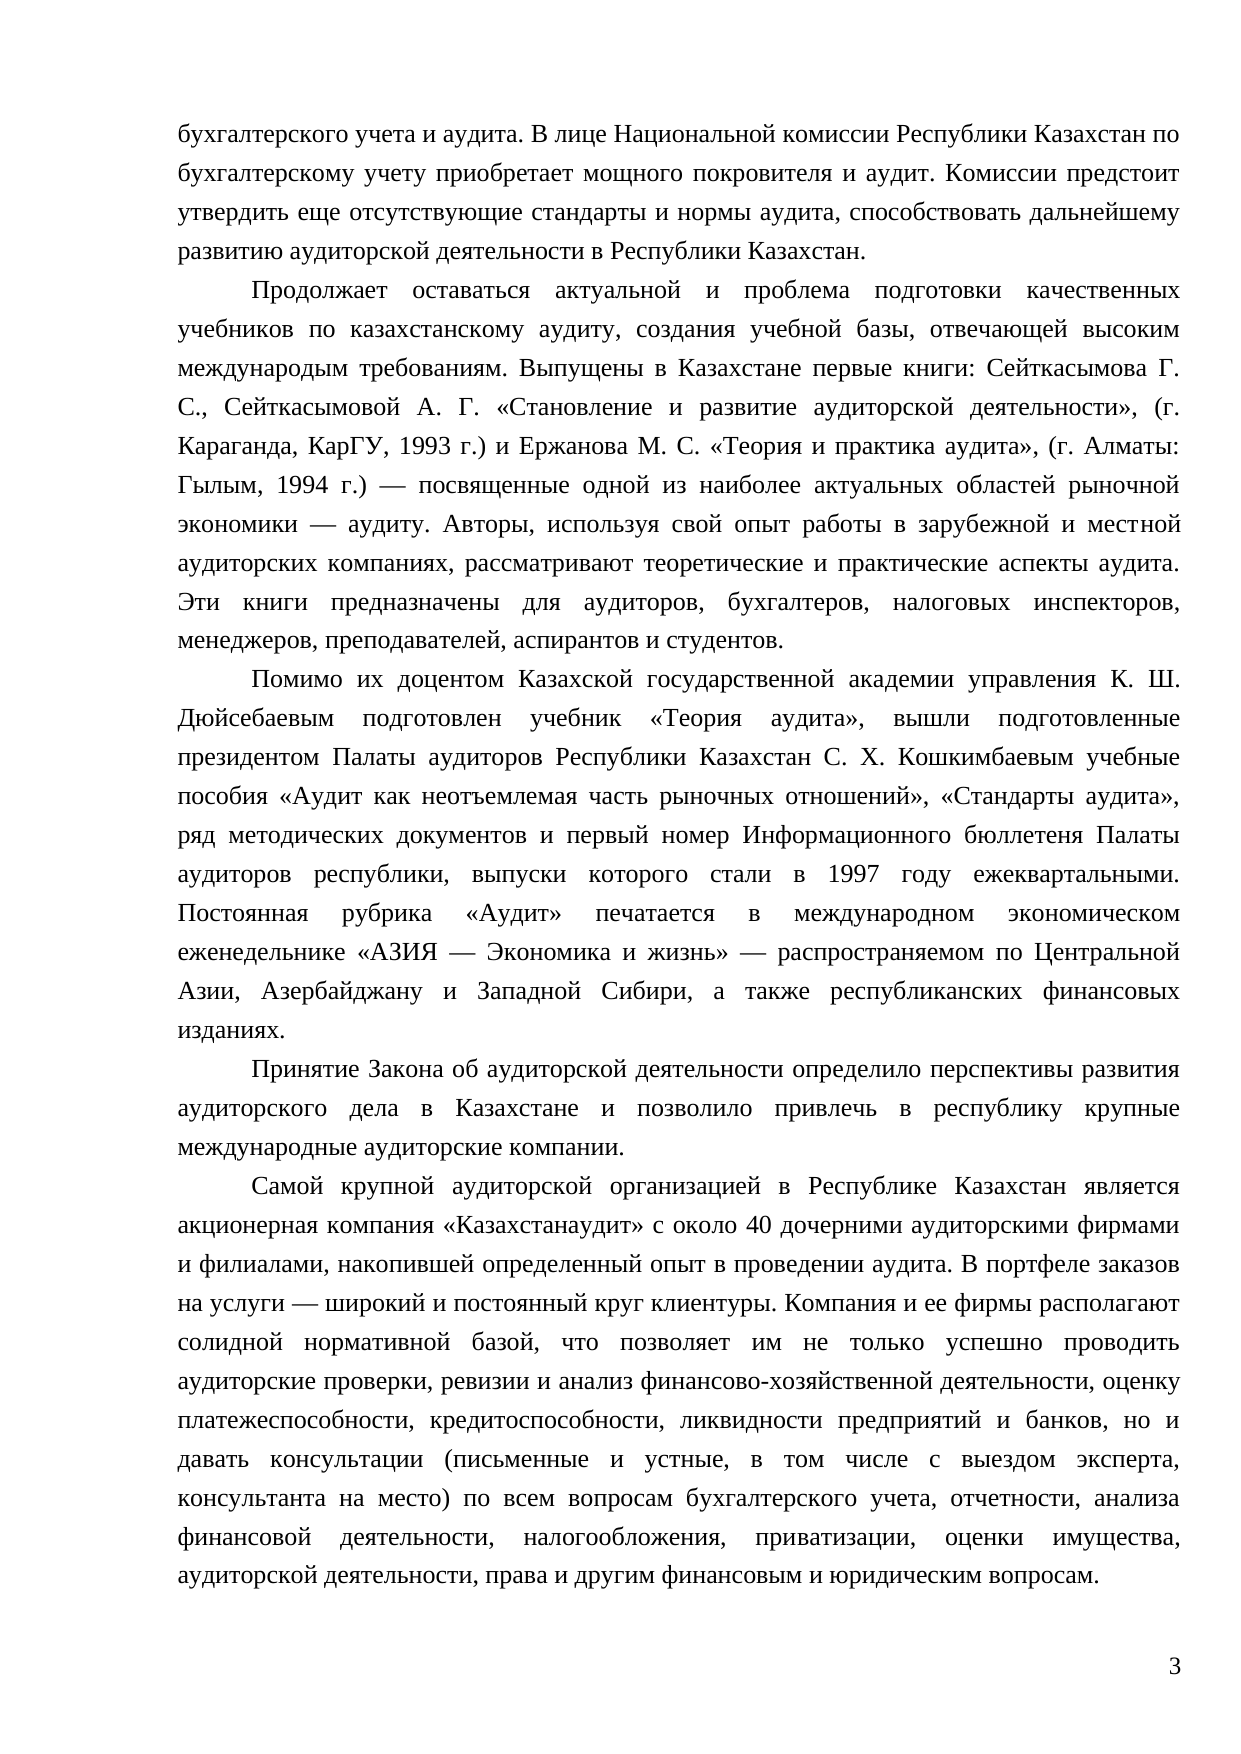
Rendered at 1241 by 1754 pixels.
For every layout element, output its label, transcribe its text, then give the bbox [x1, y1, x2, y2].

text Принятие Закона об аудиторской деятельности определило перспективы развития аудиторского дела в Казахстане и позволило привлечь в республику крупные международные аудиторские компании. [177, 1053, 1181, 1161]
text Продолжает оставаться актуальной и проблема подготовки качественных учебников по казахстанскому аудиту, создания учебной базы, отвечающей высоким международым требованиям. Выпущены в Казахстане первые книги: Сейткасымова Г. С., Сейткасымовой А. Г. «Становление и развитие аудиторской деятельности», (г. Караганда, КарГУ, 1993 г.) и Ержанова М. С. «Теория и практика аудита», (г. Алматы: Гылым, 1994 г.) — посвященные одной из наиболее актуальных областей рыночной экономики — аудиту. Авторы, используя свой опыт работы в зарубежной и местной аудиторских компаниях, рассматривают теоретические и практические аспекты аудита. Эти книги предназначены для аудиторов, бухгалтеров, налоговых инспекторов, менеджеров, преподавателей, аспирантов и студентов. [177, 274, 1181, 654]
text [177, 118, 1181, 265]
text Помимо их доцентом Казахской государственной академии управления К. Ш. Дюйсебаевым подготовлен учебник «Теория аудита», вышли подготовленные президентом Палаты аудиторов Республики Казахстан С. X. Кошкимбаевым учебные пособия «Аудит как неотъемлемая часть рыночных отношений», «Стандарты аудита», ряд методических документов и первый номер Информационного бюллетеня Палаты аудиторов республики, выпуски которого стали в 1997 году ежеквартальными. Постоянная рубрика «Аудит» печатается в международном экономическом еженедельнике «АЗИЯ — Экономика и жизнь» — распространяемом по Центральной Азии, Азербайджану и Западной Сибири, а также республиканских финансовых изданиях. [177, 663, 1181, 1044]
text Самой крупной аудиторской организацией в Республике Казахстан является акционерная компания «Казахстанаудит» с около 40 дочерними аудиторскими фирмами и филиалами, накопившей определенный опыт в проведении аудита. В портфеле заказов на услуги — широкий и постоянный круг клиентуры. Компания и ее фирмы располагают солидной нормативной базой, что позволяет им не только успешно проводить аудиторские проверки, ревизии и анализ финансово-хозяйственной деятельности, оценку платежеспособности, кредитоспособности, ликвидности предприятий и банков, но и давать консультации (письменные и устные, в том числе с выездом эксперта, консультанта на место) по всем вопросам бухгалтерского учета, отчетности, анализа финансовой деятельности, налогообложения, приватизации, оценки имущества, аудиторской деятельности, права и другим финансовым и юридическим вопросам. [177, 1170, 1181, 1589]
